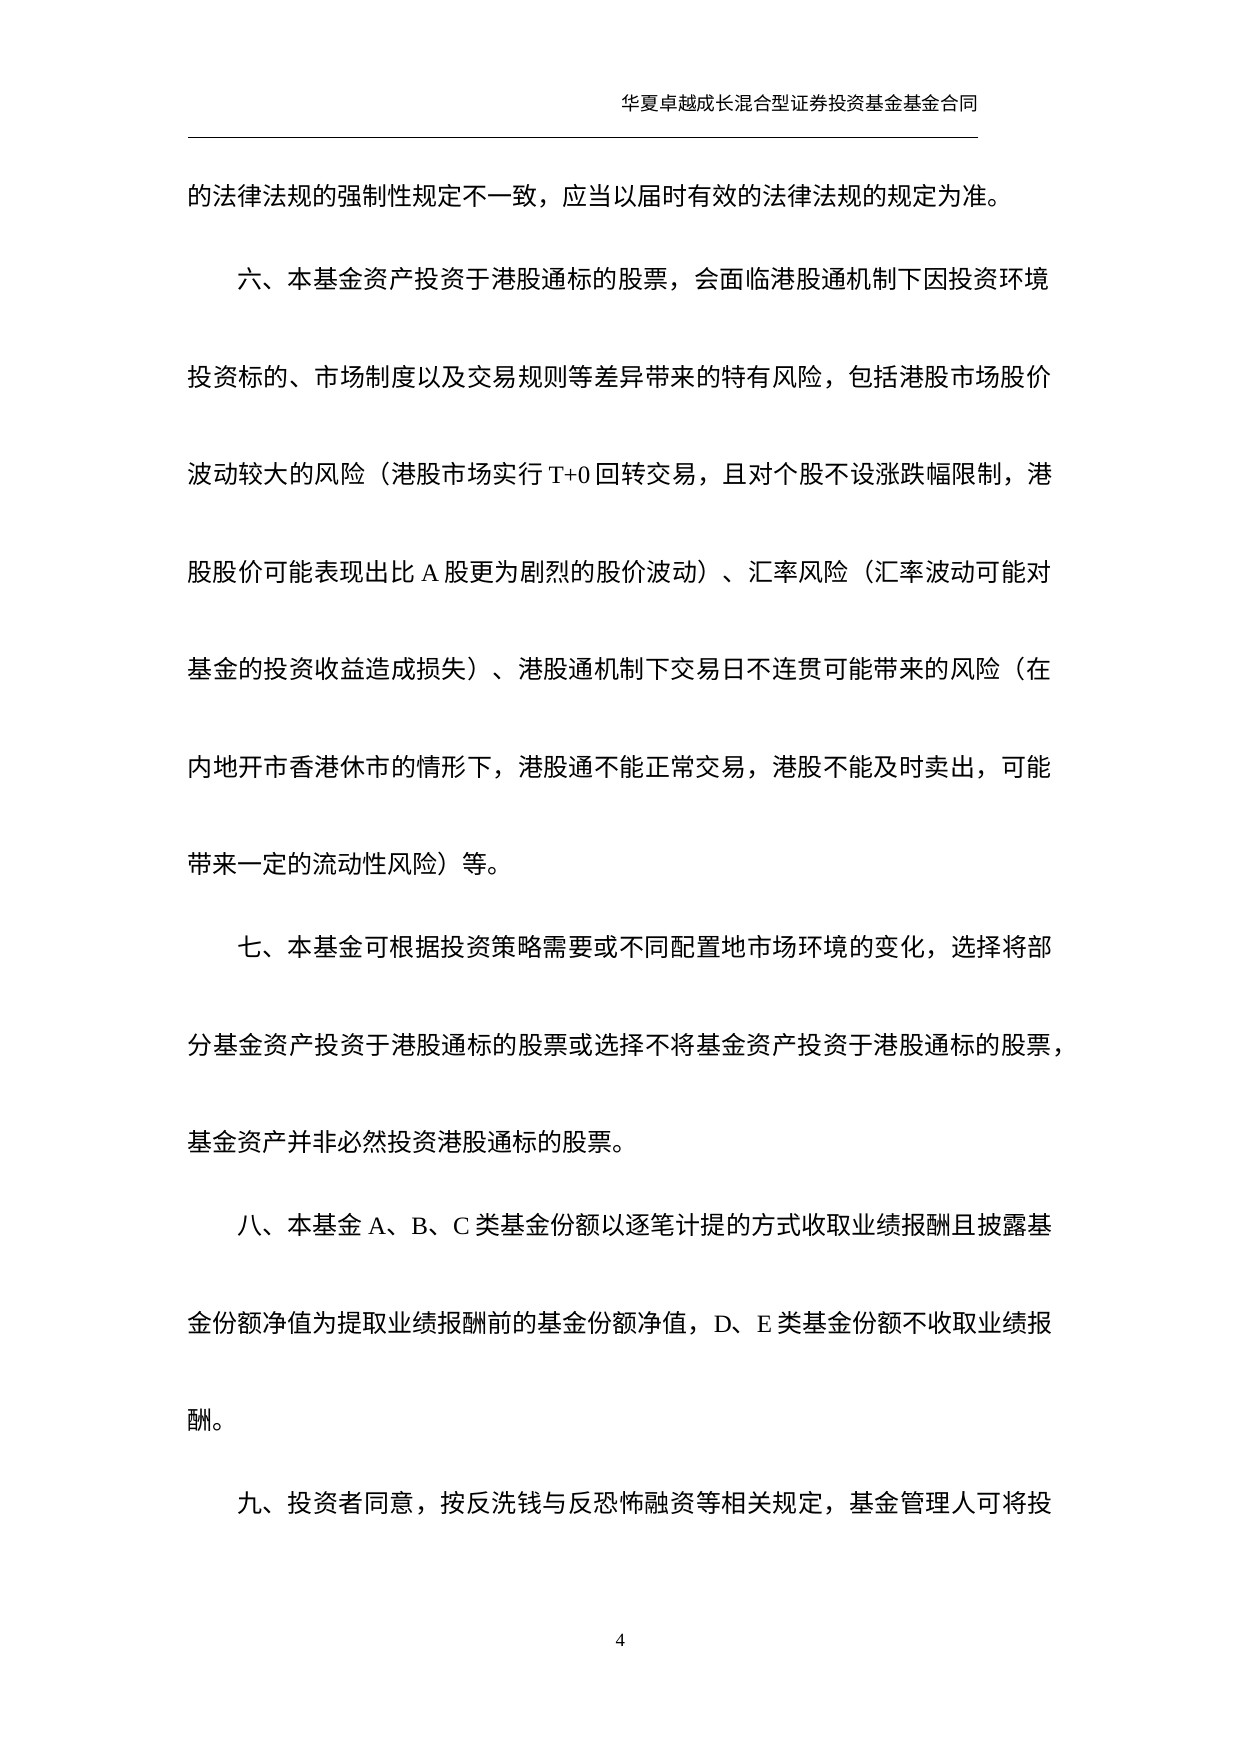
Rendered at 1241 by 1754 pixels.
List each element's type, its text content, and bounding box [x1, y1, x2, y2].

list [187, 162, 1053, 227]
list 本基金可根据投资策略需要或不同配置地市场环境的变化，选择将部分基金资产投资于港股通标的股票或选择不将基金资产投资于港股通标的股票，基金资产并非必然投资港股通标的股票。 [187, 913, 1053, 1173]
list 本基金资产投资于港股通标的股票，会面临港股通机制下因投资环境、投资标的、市场制度以及交易规则等差异带来的特有风险，包括港股市场股价波动较大的风险（港股市场实行T+0回转交易，且对个股不设涨跌幅限制，港股股价可能表现出比A股更为剧烈的股价波动）、汇率风险（汇率波动可能对基金的投资收益造成损失）、港股通机制下交易日不连贯可能带来的风险（在内地开市香港休市的情形下，港股通不能正常交易，港股不能及时卖出，可能带来一定的流动性风险）等。 [187, 245, 1053, 895]
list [187, 1469, 1053, 1534]
list 本基金A、B、C类基金份额以逐笔计提的方式收取业绩报酬且披露基金份额净值为提取业绩报酬前的基金份额净值，D、E类基金份额不收取业绩报酬。 [187, 1191, 1053, 1451]
